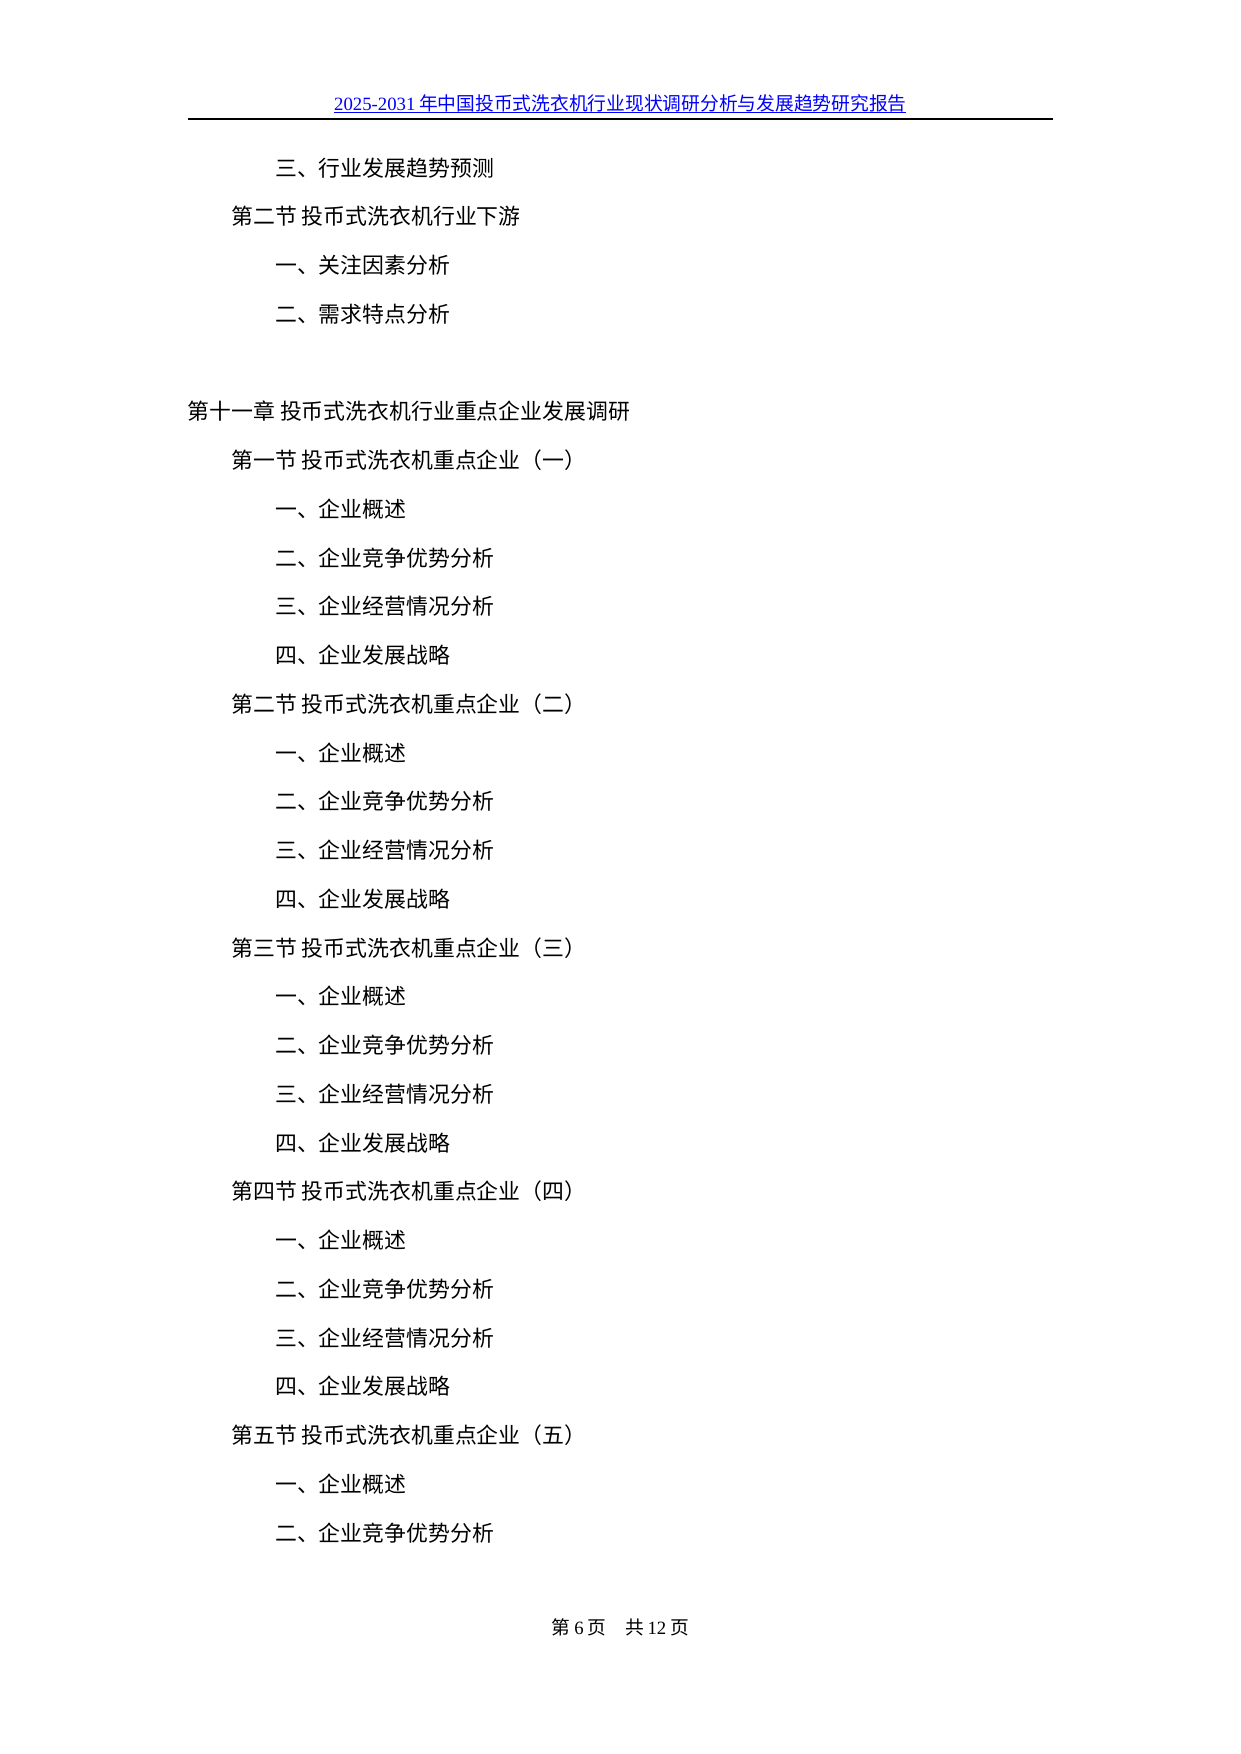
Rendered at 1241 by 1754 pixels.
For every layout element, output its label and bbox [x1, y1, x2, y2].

text [187, 150, 1053, 1548]
